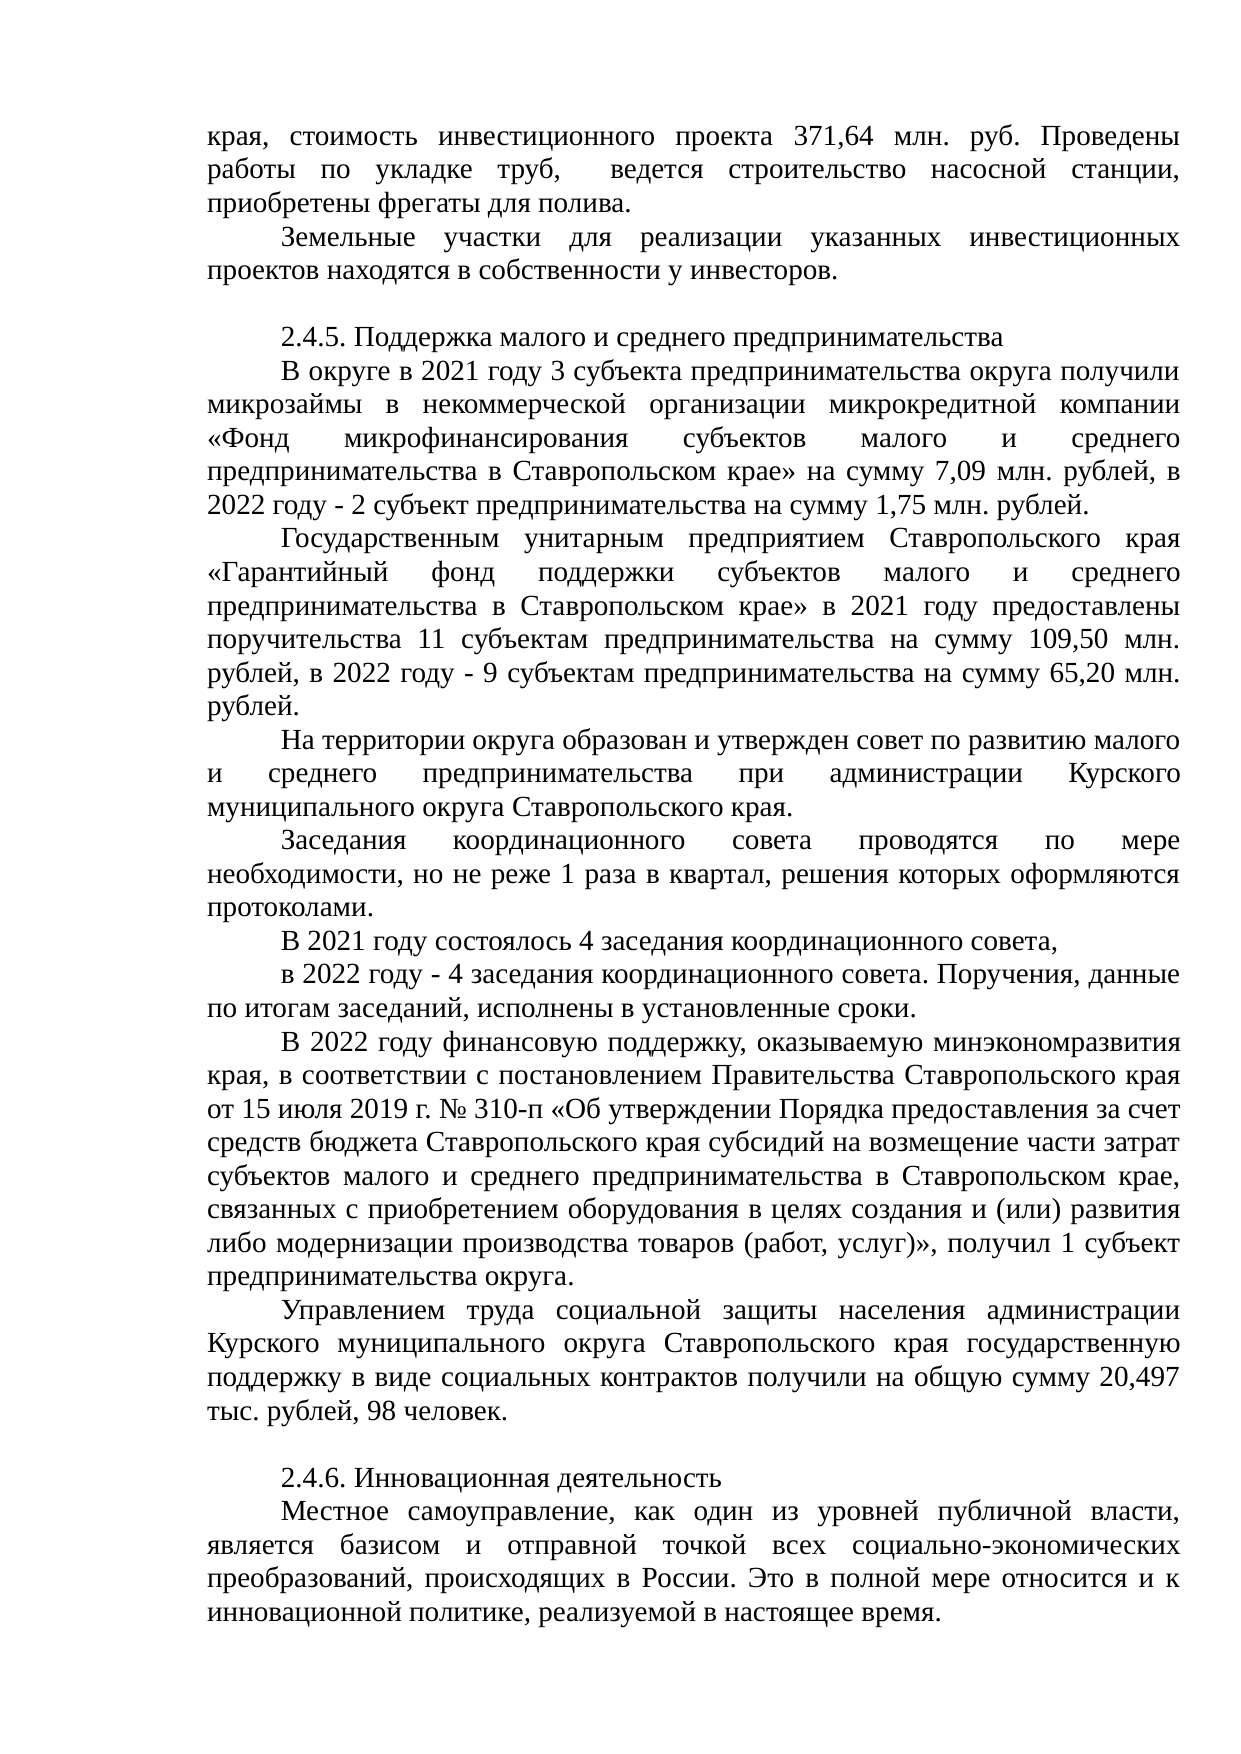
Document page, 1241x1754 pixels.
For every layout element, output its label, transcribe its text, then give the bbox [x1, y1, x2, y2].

text В округе в 2021 году 3 субъекта предпринимательства округа получили микрозаймы в некоммерческой организации микрокредитной компании «Фонд микрофинансирования субъектов малого и среднего предпринимательства в Ставропольском крае» на сумму 7,09 млн. рублей, в 2022 году - 2 субъект предпринимательства на сумму 1,75 млн. рублей. [207, 353, 1181, 521]
text 2.4.5. Поддержка малого и среднего предпринимательства [207, 319, 1181, 353]
text в 2022 году - 4 заседания координационного совета. Поручения, данные по итогам заседаний, исполнены в установленные сроки. [207, 957, 1181, 1024]
text Земельные участки для реализации указанных инвестиционных проектов находятся в собственности у инвесторов. [207, 219, 1181, 286]
text 2.4.6. Инновационная деятельность [207, 1460, 1181, 1493]
text Управлением труда социальной защиты населения администрации Курского муниципального округа Ставропольского края государственную поддержку в виде социальных контрактов получили на общую сумму 20,497 тыс. рублей, 98 человек. [207, 1292, 1181, 1426]
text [207, 118, 1181, 219]
text В 2021 году состоялось 4 заседания координационного совета, [207, 923, 1181, 957]
text Государственным унитарным предприятием Ставропольского края «Гарантийный фонд поддержки субъектов малого и среднего предпринимательства в Ставропольском крае» в 2021 году предоставлены поручительства 11 субъектам предпринимательства на сумму 109,50 млн. рублей, в 2022 году - 9 субъектам предпринимательства на сумму 65,20 млн. рублей. [207, 521, 1181, 722]
text Местное самоуправление, как один из уровней публичной власти, является базисом и отправной точкой всех социально-экономических преобразований, происходящих в России. Это в полной мере относится и к инновационной политике, реализуемой в настоящее время. [207, 1493, 1181, 1627]
text Заседания координационного совета проводятся по мере необходимости, но не реже 1 раза в квартал, решения которых оформляются протоколами. [207, 822, 1181, 923]
text В 2022 году финансовую поддержку, оказываемую минэкономразвития края, в соответствии с постановлением Правительства Ставропольского края от 15 июля 2019 г. № 310-п «Об утверждении Порядка предоставления за счет средств бюджета Ставропольского края субсидий на возмещение части затрат субъектов малого и среднего предпринимательства в Ставропольском крае, связанных с приобретением оборудования в целях создания и (или) развития либо модернизации производства товаров (работ, услуг)», получил 1 субъект предпринимательства округа. [207, 1024, 1181, 1292]
text На территории округа образован и утвержден совет по развитию малого и среднего предпринимательства при администрации Курского муниципального округа Ставропольского края. [207, 722, 1181, 822]
